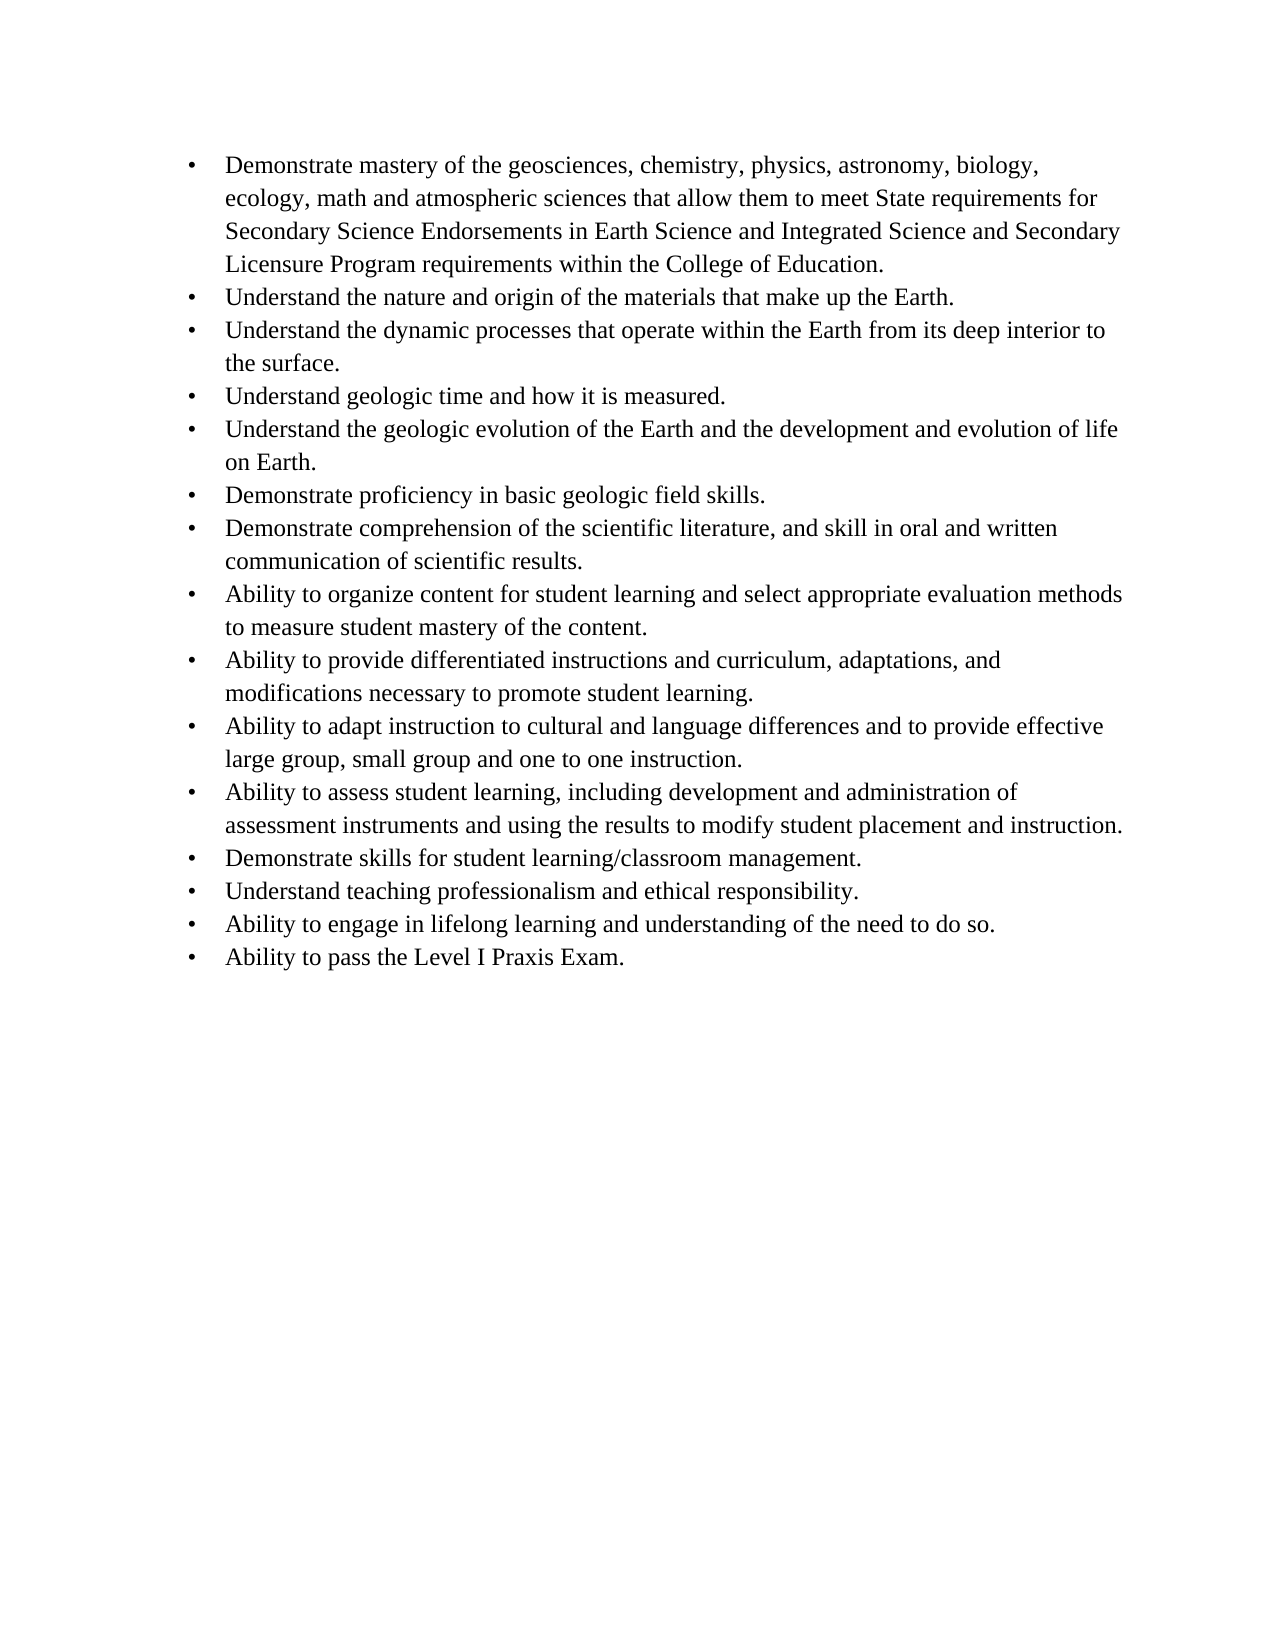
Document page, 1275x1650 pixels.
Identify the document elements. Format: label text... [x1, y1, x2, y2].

list Ability to assess student learning, including development and administration of assessment instruments and using the results to modify student placement and instruction. [187, 777, 1125, 839]
list Ability to provide differentiated instructions and curriculum, adaptations, and modifications necessary to promote student learning. [187, 645, 1125, 707]
list Ability to organize content for student learning and select appropriate evaluation methods to measure student mastery of the content. [187, 579, 1125, 641]
list Ability to adapt instruction to cultural and language differences and to provide effective large group, small group and one to one instruction. [187, 711, 1125, 773]
list Demonstrate skills for student learning/classroom management. [187, 843, 1125, 872]
list Demonstrate mastery of the geosciences, chemistry, physics, astronomy, biology, ecology, math and atmospheric sciences that allow them to meet State requirements for Secondary Science Endorsements in Earth Science and Integrated Science and Secondary Licensure Program requirements within the College of Education. [187, 150, 1125, 278]
list Demonstrate comprehension of the scientific literature, and skill in oral and written communication of scientific results. [187, 513, 1125, 575]
list Understand the geologic evolution of the Earth and the development and evolution of life on Earth. [187, 414, 1125, 476]
list Understand the dynamic processes that operate within the Earth from its deep interior to the surface. [187, 315, 1125, 377]
list Ability to pass the Level I Praxis Exam. [187, 942, 1125, 971]
list Understand the nature and origin of the materials that make up the Earth. [187, 282, 1125, 311]
list Ability to engage in lifelong learning and understanding of the need to do so. [187, 909, 1125, 938]
list Understand geologic time and how it is measured. [187, 381, 1125, 410]
list Understand teaching professionalism and ethical responsibility. [187, 876, 1125, 905]
list Demonstrate proficiency in basic geologic field skills. [187, 480, 1125, 509]
